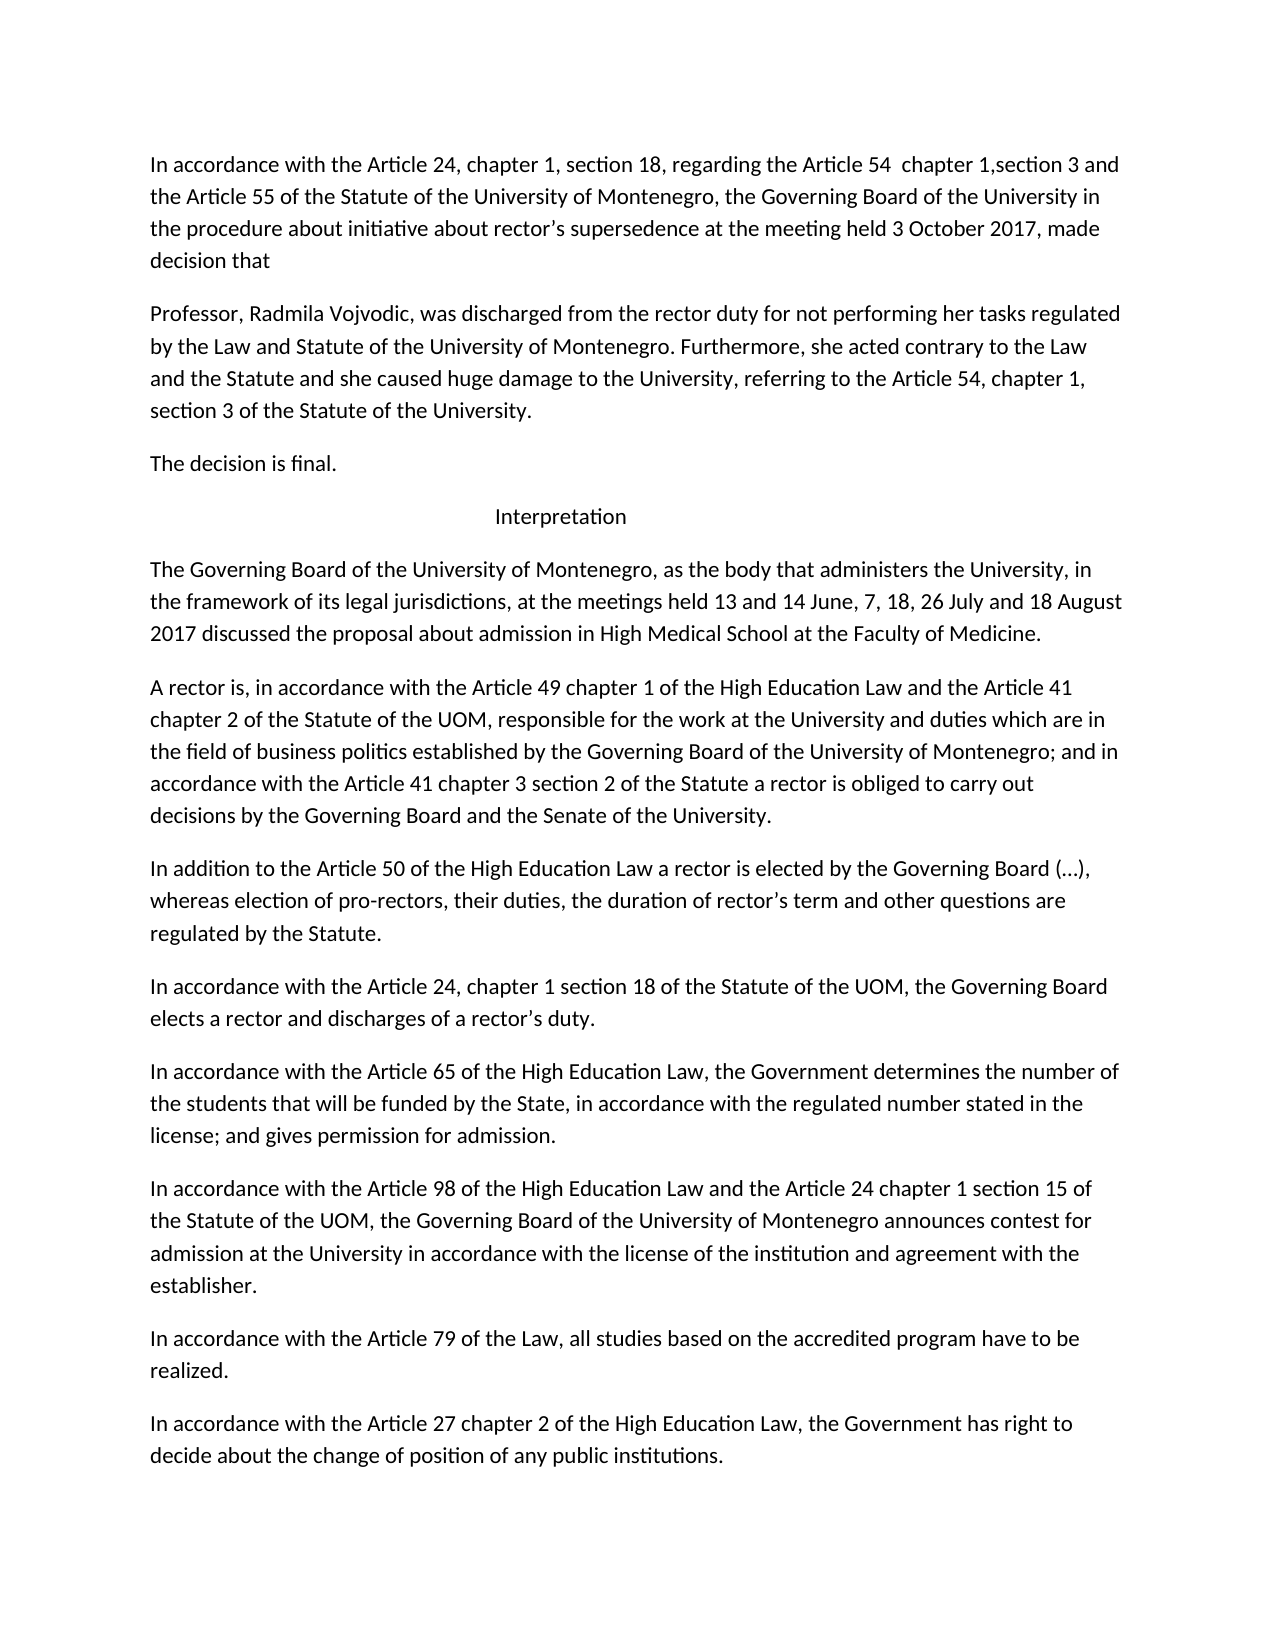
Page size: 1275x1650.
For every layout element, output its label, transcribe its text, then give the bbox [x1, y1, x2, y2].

text A rector is, in accordance with the Article 49 chapter 1 of the High Education Law and the Article 41 chapter 2 of the Statute of the UOM, responsible for the work at the University and duties which are in the field of business politics established by the Governing Board of the University of Montenegro; and in accordance with the Article 41 chapter 3 section 2 of the Statute a rector is obliged to carry out decisions by the Governing Board and the Senate of the University. [150, 673, 1125, 829]
text In accordance with the Article 24, chapter 1 section 18 of the Statute of the UOM, the Governing Board elects a rector and discharges of a rector’s duty. [150, 972, 1125, 1032]
text In accordance with the Article 79 of the Law, all studies based on the accredited program have to be realized. [150, 1324, 1125, 1384]
text In accordance with the Article 24, chapter 1, section 18, regarding the Article 54 chapter 1,section 3 and the Article 55 of the Statute of the University of Montenegro, the Governing Board of the University in the procedure about initiative about rector’s supersedence at the meeting held 3 October 2017, made decision that [150, 150, 1125, 274]
text Professor, Radmila Vojvodic, was discharged from the rector duty for not performing her tasks regulated by the Law and Statute of the University of Montenegro. Furthermore, she acted contrary to the Law and the Statute and she caused huge damage to the University, referring to the Article 54, chapter 1, section 3 of the Statute of the University. [150, 299, 1125, 424]
text The Governing Board of the University of Montenegro, as the body that administers the University, in the framework of its legal jurisdictions, at the meetings held 13 and 14 June, 7, 18, 26 July and 18 August 2017 discussed the proposal about admission in High Medical School at the Faculty of Medicine. [150, 555, 1125, 648]
text In accordance with the Article 98 of the High Education Law and the Article 24 chapter 1 section 15 of the Statute of the UOM, the Governing Board of the University of Montenegro announces contest for admission at the University in accordance with the license of the institution and agreement with the establisher. [150, 1174, 1125, 1299]
text The decision is final. [150, 449, 1125, 477]
text In accordance with the Article 27 chapter 2 of the High Education Law, the Government has right to decide about the change of position of any public institutions. [150, 1409, 1125, 1469]
text Interpretation [150, 502, 1125, 530]
text In addition to the Article 50 of the High Education Law a rector is elected by the Governing Board (…), whereas election of pro-rectors, their duties, the duration of rector’s term and other questions are regulated by the Statute. [150, 854, 1125, 947]
text In accordance with the Article 65 of the High Education Law, the Government determines the number of the students that will be funded by the State, in accordance with the regulated number stated in the license; and gives permission for admission. [150, 1057, 1125, 1149]
